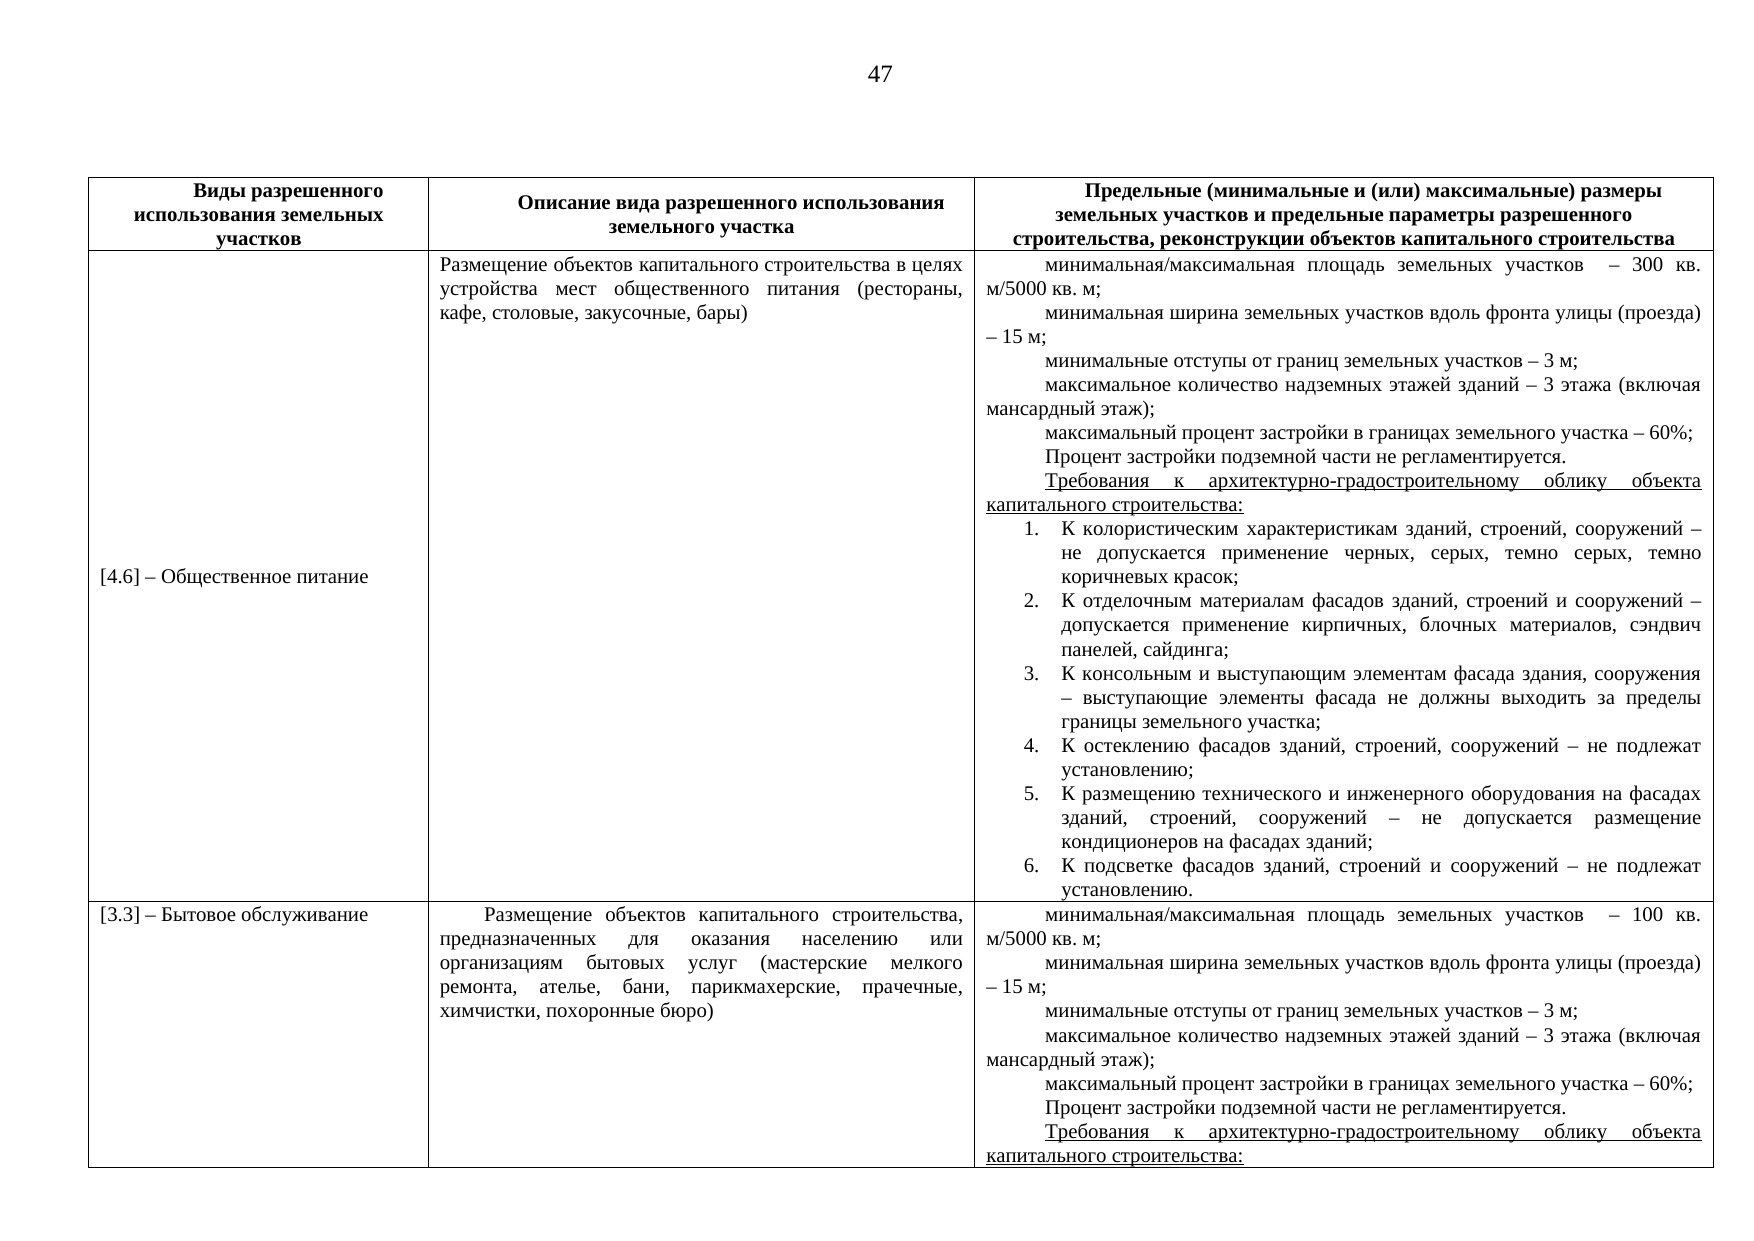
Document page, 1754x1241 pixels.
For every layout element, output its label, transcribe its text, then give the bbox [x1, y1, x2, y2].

table_cell [4.6] – Общественное питание [89, 251, 428, 901]
table_header Описание вида разрешенного использования земельного участка [429, 178, 974, 250]
table_cell Размещение объектов капитального строительства в целях устройства мест общественного питания (рестораны, кафе, столовые, закусочные, бары) [429, 251, 974, 901]
table_cell [3.3] – Бытовое обслуживание [89, 902, 428, 1167]
table_header Предельные (минимальные и (или) максимальные) размеры земельных участков и предельные параметры разрешенного строительства, реконструкции объектов капитального строительства [975, 178, 1713, 250]
table_header Виды разрешенного использования земельных участков [89, 178, 428, 250]
table_cell минимальная/максимальная площадь земельных участков – 300 кв. м/5000 кв. м; минимальная ширина земельных участков вдоль фронта улицы (проезда) – 15 м; минимальные отступы от границ земельных участков – 3 м; максимальное количество надземных этажей зданий – 3 этажа (включая мансардный этаж); максимальный процент застройки в границах земельного участка – 60%; Процент застройки подземной части не регламентируется. Требования к архитектурно-градостроительному облику объекта капитального строительства: К колористическим характеристикам зданий, строений, сооружений – не допускается применение черных, серых, темно серых, темно коричневых красок; К отделочным материалам фасадов зданий, строений и сооружений – допускается применение кирпичных, блочных материалов, сэндвич панелей, сайдинга; К консольным и выступающим элементам фасада здания, сооружения – выступающие элементы фасада не должны выходить за пределы границы земельного участка; К остеклению фасадов зданий, строений, сооружений – не подлежат установлению; К размещению технического и инженерного оборудования на фасадах зданий, строений, сооружений – не допускается размещение кондиционеров на фасадах зданий; К подсветке фасадов зданий, строений и сооружений – не подлежат установлению. [975, 251, 1713, 901]
